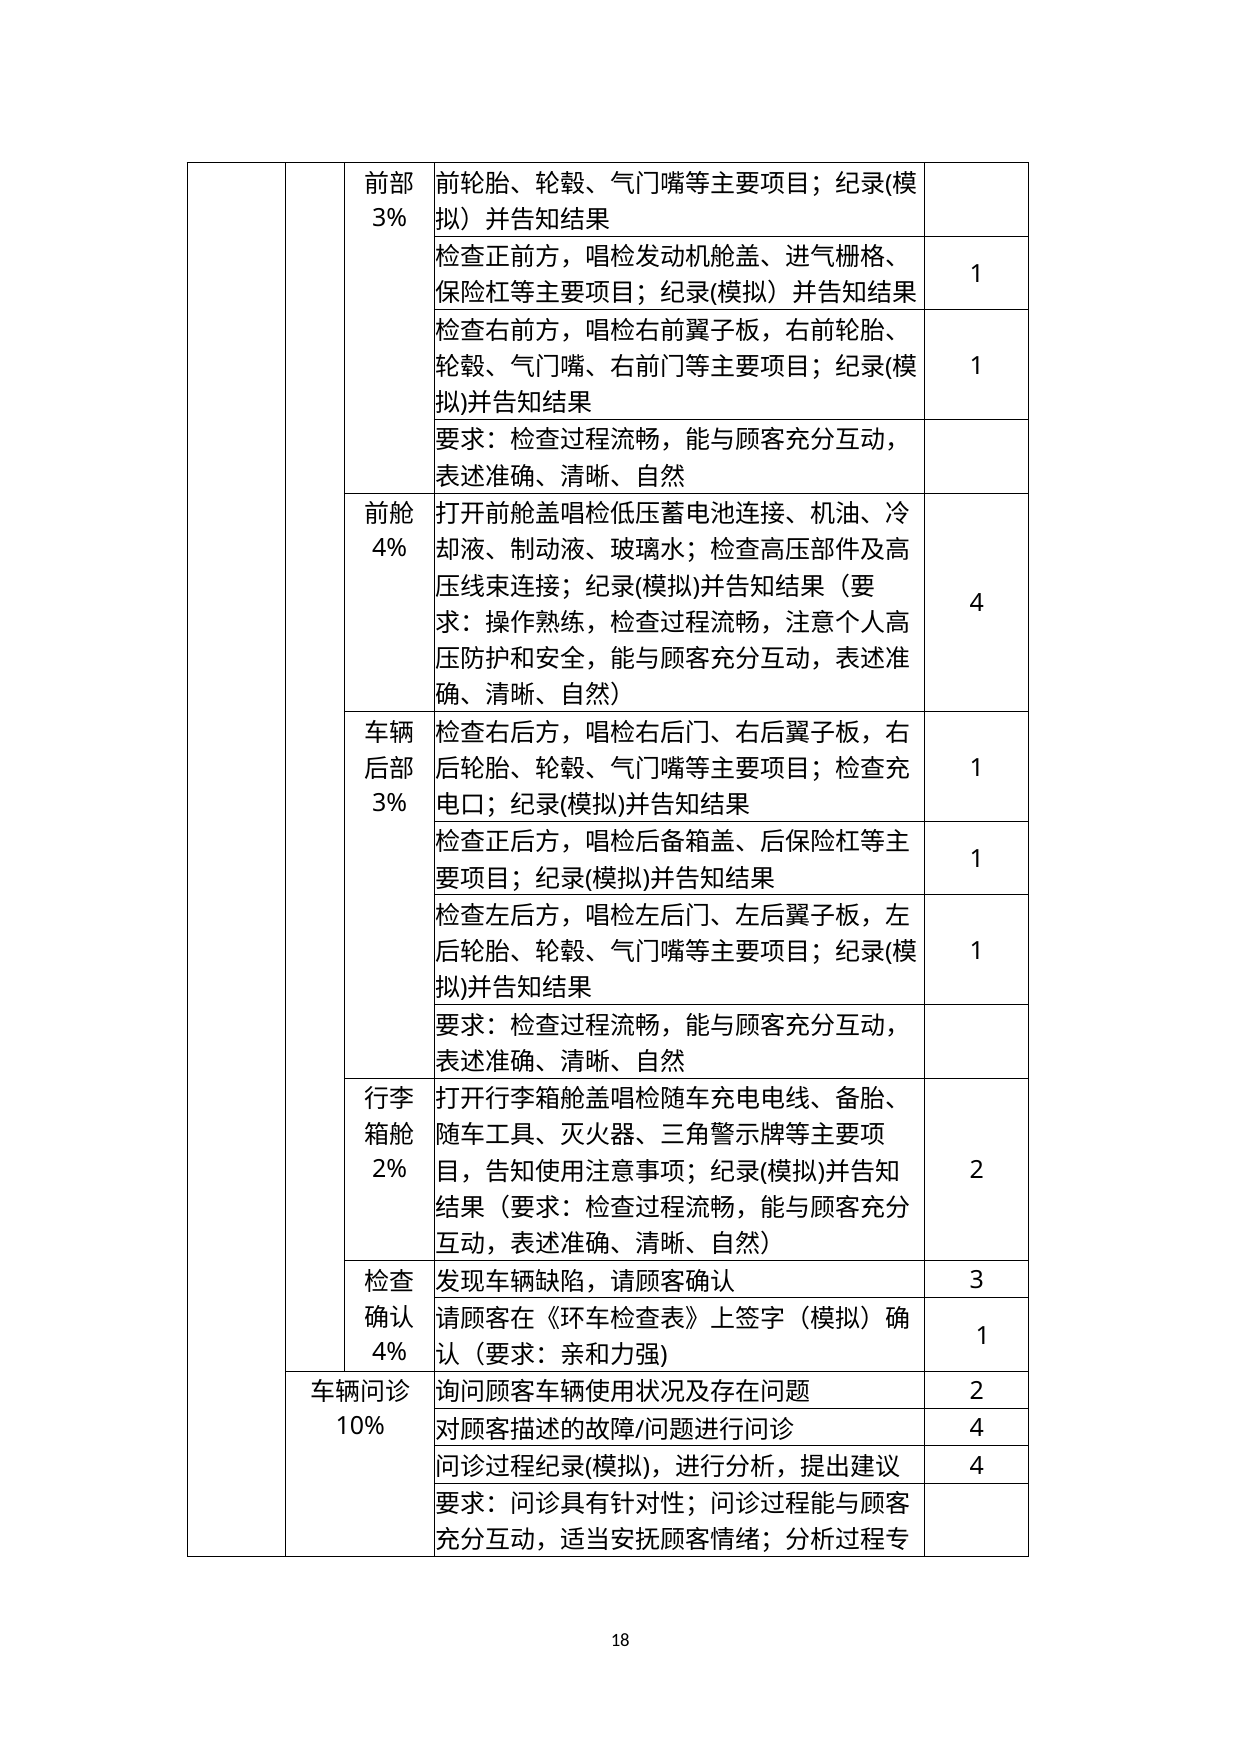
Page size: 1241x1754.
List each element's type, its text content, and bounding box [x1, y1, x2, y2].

table_cell [925, 420, 1028, 492]
table_cell 1 [925, 822, 1028, 894]
table_cell [925, 1005, 1028, 1078]
table_cell 要求：检查过程流畅，能与顾客充分互动，表述准确、清晰、自然 [435, 1005, 924, 1078]
table_cell 2 [925, 1372, 1028, 1408]
table_cell 检查正前方，唱检发动机舱盖、进气栅格、保险杠等主要项目；纪录(模拟）并告知结果 [435, 237, 924, 309]
table_cell 发现车辆缺陷，请顾客确认 [435, 1261, 924, 1297]
table_cell 1 [925, 1298, 1028, 1371]
table_cell 问诊过程纪录(模拟)，进行分析，提出建议 [435, 1446, 924, 1483]
table_cell 车辆 前部 3% [345, 163, 434, 492]
table_cell 打开前舱盖唱检低压蓄电池连接、机油、冷却液、制动液、玻璃水；检查高压部件及高压线束连接；纪录(模拟)并告知结果（要求：操作熟练，检查过程流畅，注意个人高压防护和安全，能与顾客充分互动，表述准确、清晰、自然） [435, 494, 924, 711]
table_cell 检查右后方，唱检右后门、右后翼子板，右后轮胎、轮毂、气门嘴等主要项目；检查充电口；纪录(模拟)并告知结果 [435, 712, 924, 821]
table_cell 4 [925, 1446, 1028, 1483]
table_cell 1 [925, 163, 1028, 236]
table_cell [435, 1484, 924, 1556]
table_cell 1 [925, 237, 1028, 309]
table_cell 4 [925, 494, 1028, 711]
table_cell 1 [925, 310, 1028, 419]
table_cell 1 [925, 895, 1028, 1004]
table_cell 1 [925, 712, 1028, 821]
table_cell 3 [925, 1261, 1028, 1297]
table_cell 检查左后方，唱检左后门、左后翼子板，左后轮胎、轮毂、气门嘴等主要项目；纪录(模拟)并告知结果 [435, 895, 924, 1004]
table_cell 打开行李箱舱盖唱检随车充电电线、备胎、随车工具、灭火器、三角警示牌等主要项目，告知使用注意事项；纪录(模拟)并告知结果（要求：检查过程流畅，能与顾客充分互动，表述准确、清晰、自然） [435, 1079, 924, 1260]
table_cell 要求：检查过程流畅，能与顾客充分互动，表述准确、清晰、自然 [435, 420, 924, 492]
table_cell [435, 163, 924, 236]
table_cell 检查正后方，唱检后备箱盖、后保险杠等主要项目；纪录(模拟)并告知结果 [435, 822, 924, 894]
table_cell 2 [925, 1079, 1028, 1260]
table_cell [925, 1484, 1028, 1556]
table_cell 对顾客描述的故障/问题进行问诊 [435, 1409, 924, 1445]
table_cell 4 [925, 1409, 1028, 1445]
table_cell 前舱 4% [345, 494, 434, 711]
table_cell 车辆 后部 3% [345, 712, 434, 1078]
table_cell 询问顾客车辆使用状况及存在问题 [435, 1372, 924, 1408]
table_cell 车辆问诊 10% [286, 1372, 434, 1556]
table_cell 检查 确认 4% [345, 1261, 434, 1371]
table_cell 检查右前方，唱检右前翼子板，右前轮胎、轮毂、气门嘴、右前门等主要项目；纪录(模拟)并告知结果 [435, 310, 924, 419]
table_cell 请顾客在《环车检查表》上签字（模拟）确认（要求：亲和力强) [435, 1298, 924, 1371]
table_cell 行李 箱舱 2% [345, 1079, 434, 1260]
